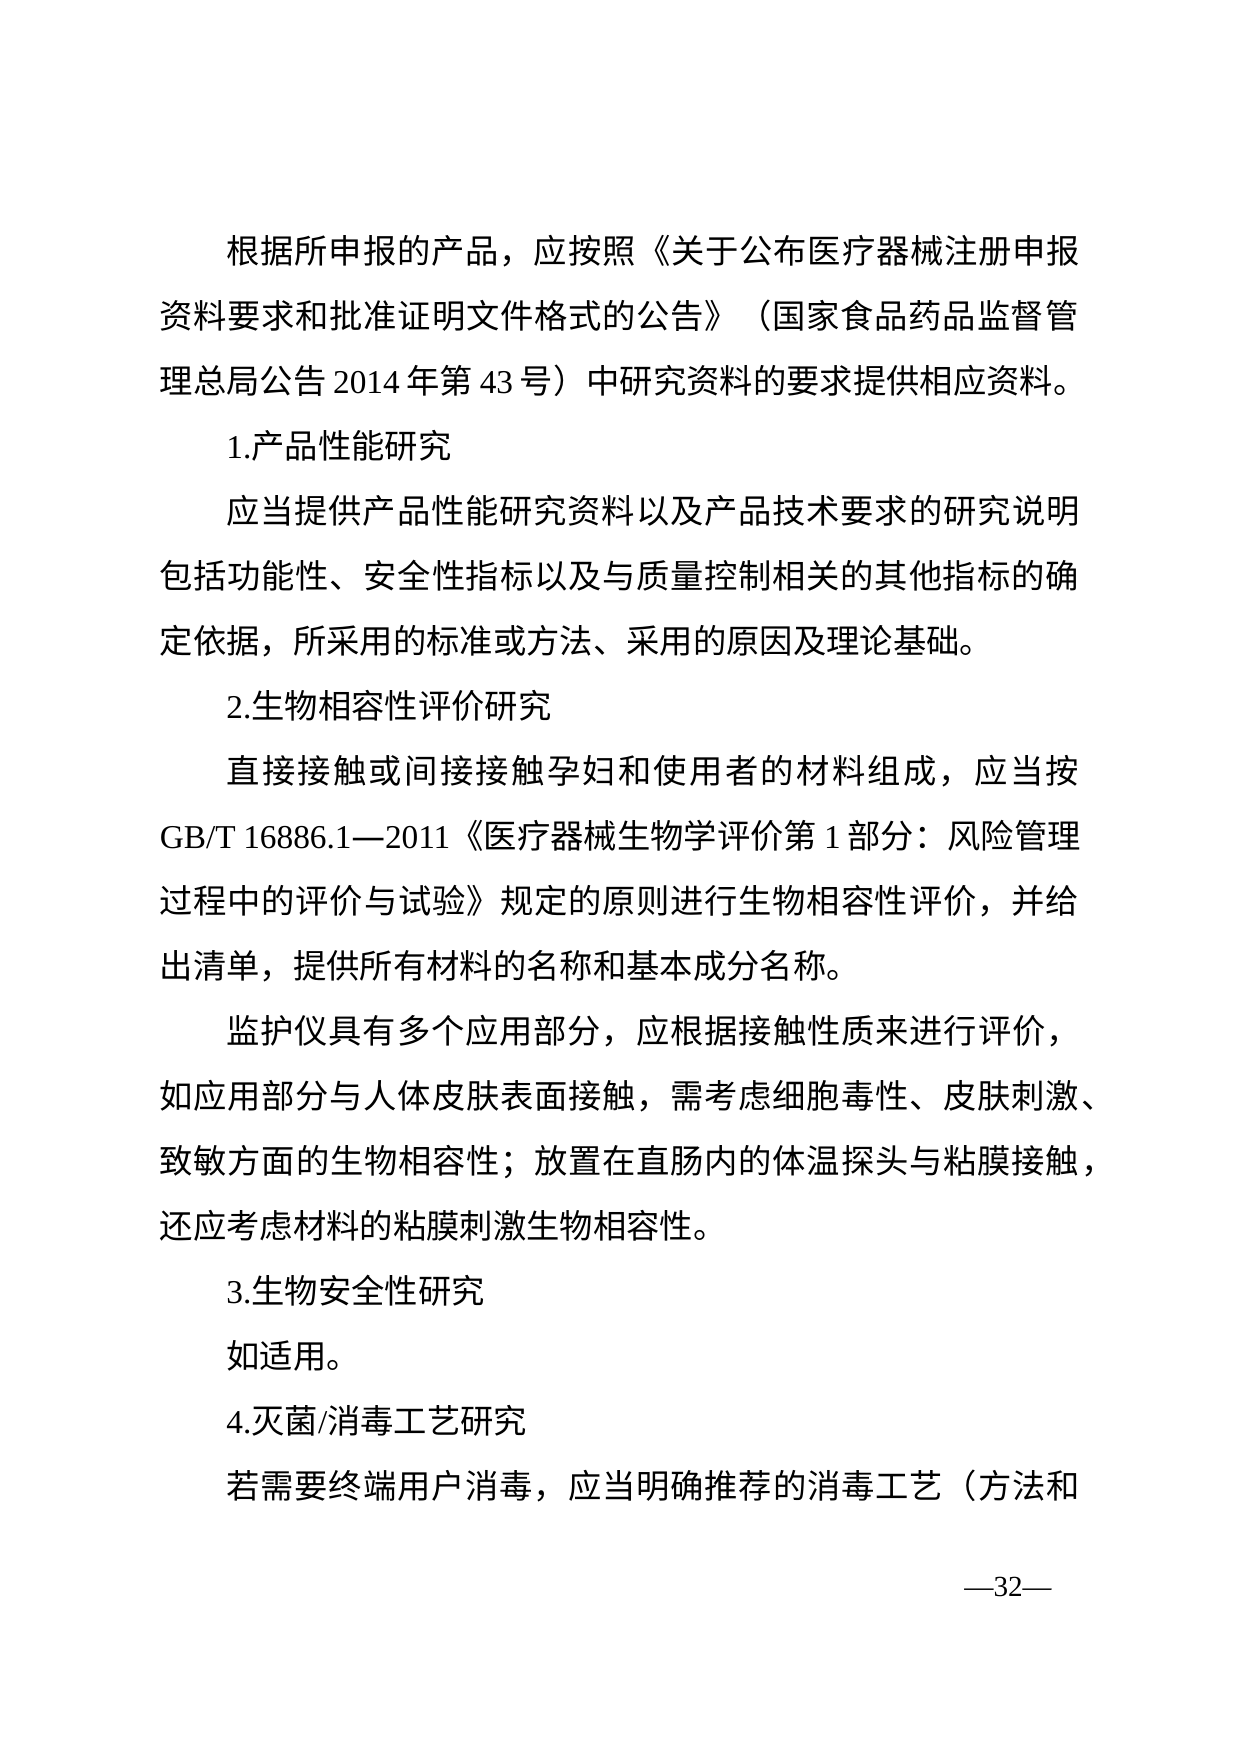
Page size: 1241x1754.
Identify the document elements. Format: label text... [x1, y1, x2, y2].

text 监护仪具有多个应用部分，应根据接触性质来进行评价，如应用部分与人体皮肤表面接触，需考虑细胞毒性、皮肤刺激、致敏方面的生物相容性；放置在直肠内的体温探头与粘膜接触，还应考虑材料的粘膜刺激生物相容性。 [159, 997, 1081, 1257]
text 根据所申报的产品，应按照《关于公布医疗器械注册申报资料要求和批准证明文件格式的公告》（国家食品药品监督管理总局公告2014年第43号）中研究资料的要求提供相应资料。 [159, 217, 1081, 412]
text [159, 1452, 1081, 1517]
text 直接接触或间接接触孕妇和使用者的材料组成，应当按GB/T 16886.1—2011《医疗器械生物学评价第1部分：风险管理过程中的评价与试验》规定的原则进行生物相容性评价，并给出清单，提供所有材料的名称和基本成分名称。 [159, 737, 1081, 997]
text 应当提供产品性能研究资料以及产品技术要求的研究说明，包括功能性、安全性指标以及与质量控制相关的其他指标的确定依据，所采用的标准或方法、采用的原因及理论基础。 [159, 477, 1081, 672]
text 2.生物相容性评价研究 [159, 672, 1081, 737]
text 4.灭菌/消毒工艺研究 [159, 1387, 1081, 1452]
text 1.产品性能研究 [159, 412, 1081, 477]
text 3.生物安全性研究 [159, 1257, 1081, 1322]
text 如适用。 [159, 1322, 1081, 1387]
